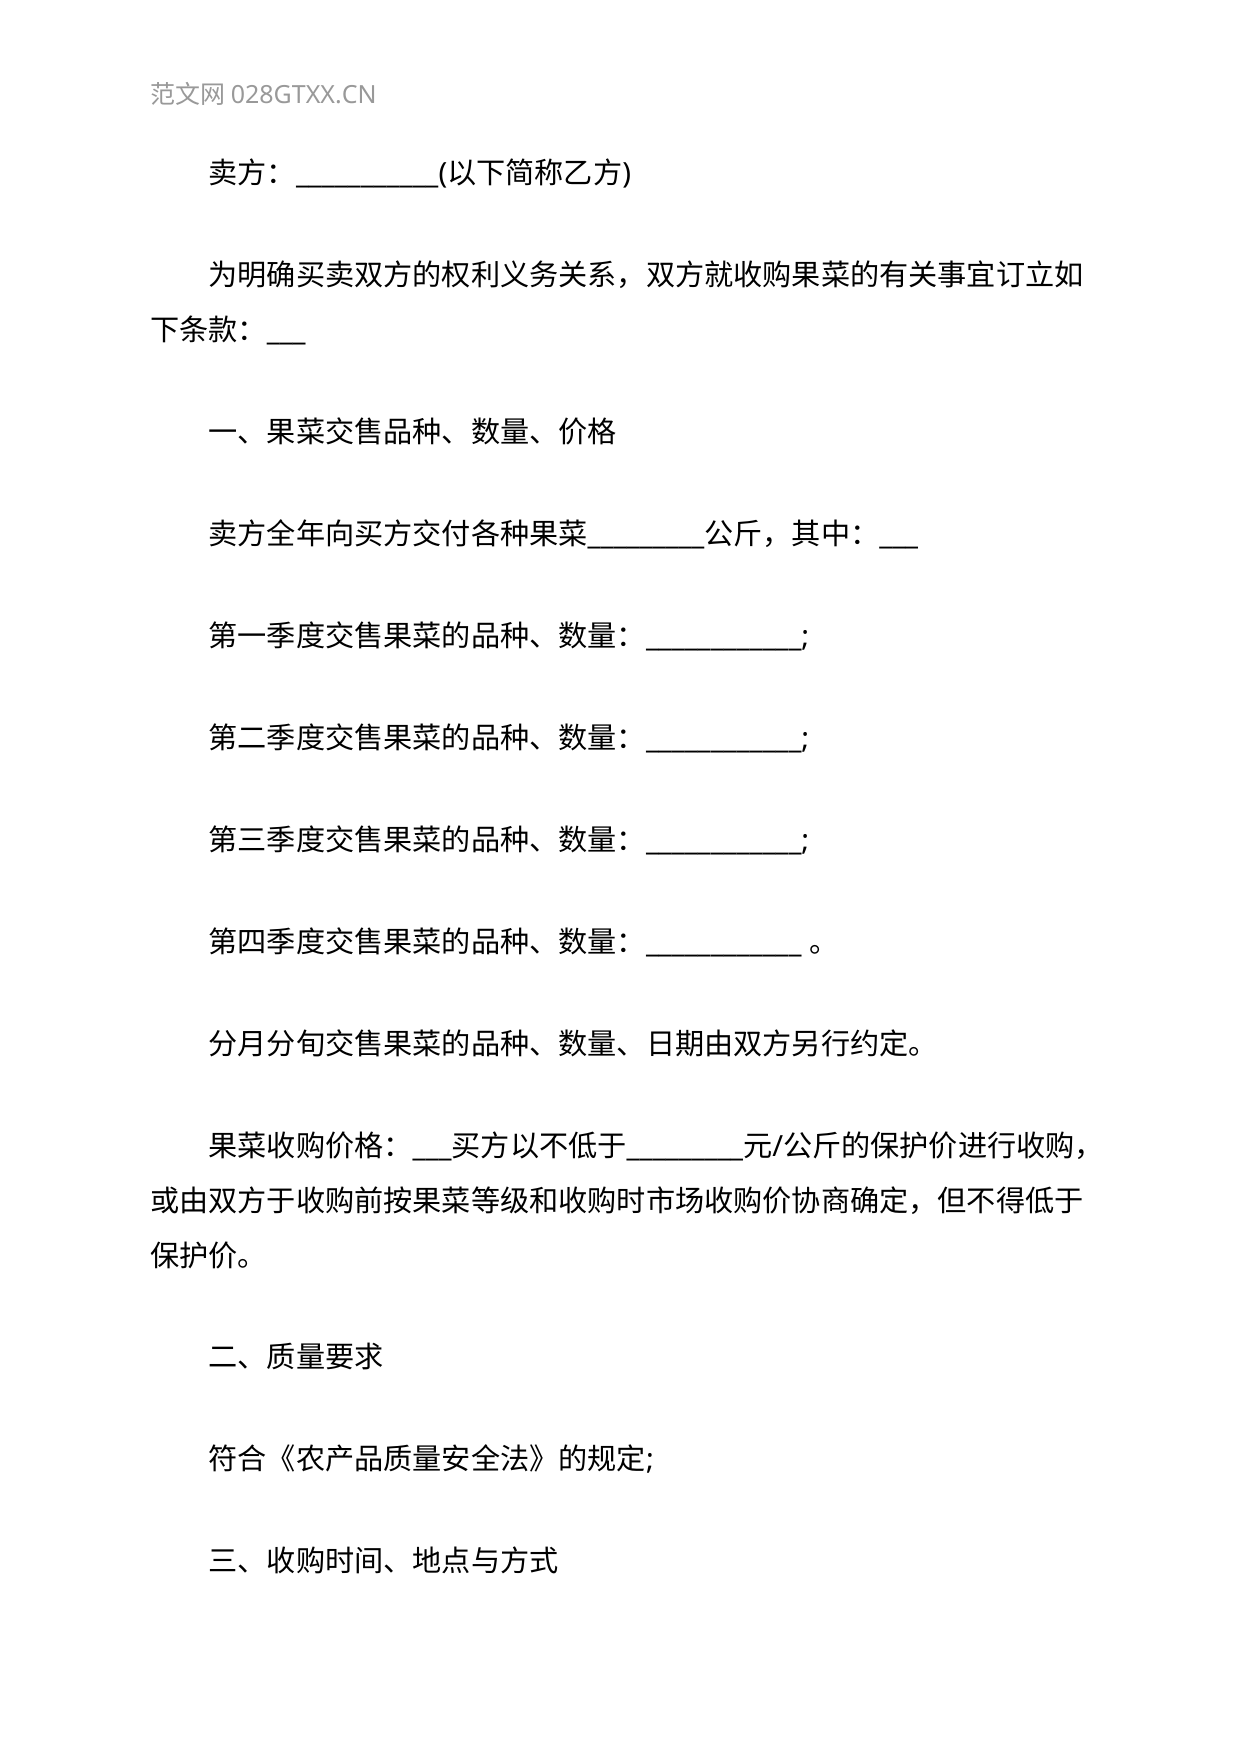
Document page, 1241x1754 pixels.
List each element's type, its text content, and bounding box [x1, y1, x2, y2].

text 为明确买卖双方的权利义务关系，双方就收购果菜的有关事宜订立如下条款：___ [150, 252, 1090, 349]
text 第三季度交售果菜的品种、数量：____________; [150, 817, 1090, 859]
text 三、收购时间、地点与方式 [150, 1538, 1090, 1580]
text 一、果菜交售品种、数量、价格 [150, 409, 1090, 451]
text 第四季度交售果菜的品种、数量：____________ 。 [150, 918, 1090, 961]
text 符合《农产品质量安全法》的规定; [150, 1436, 1090, 1478]
text 分月分旬交售果菜的品种、数量、日期由双方另行约定。 [150, 1021, 1090, 1063]
text 二、质量要求 [150, 1334, 1090, 1376]
text 卖方：___________(以下简称乙方) [150, 150, 1090, 192]
text 第二季度交售果菜的品种、数量：____________; [150, 714, 1090, 757]
text 卖方全年向买方交付各种果菜_________公斤，其中：___ [150, 511, 1090, 553]
text 第一季度交售果菜的品种、数量：____________; [150, 613, 1090, 655]
text 果菜收购价格：___买方以不低于_________元/公斤的保护价进行收购，或由双方于收购前按果菜等级和收购时市场收购价协商确定，但不得低于保护价。 [150, 1122, 1090, 1274]
